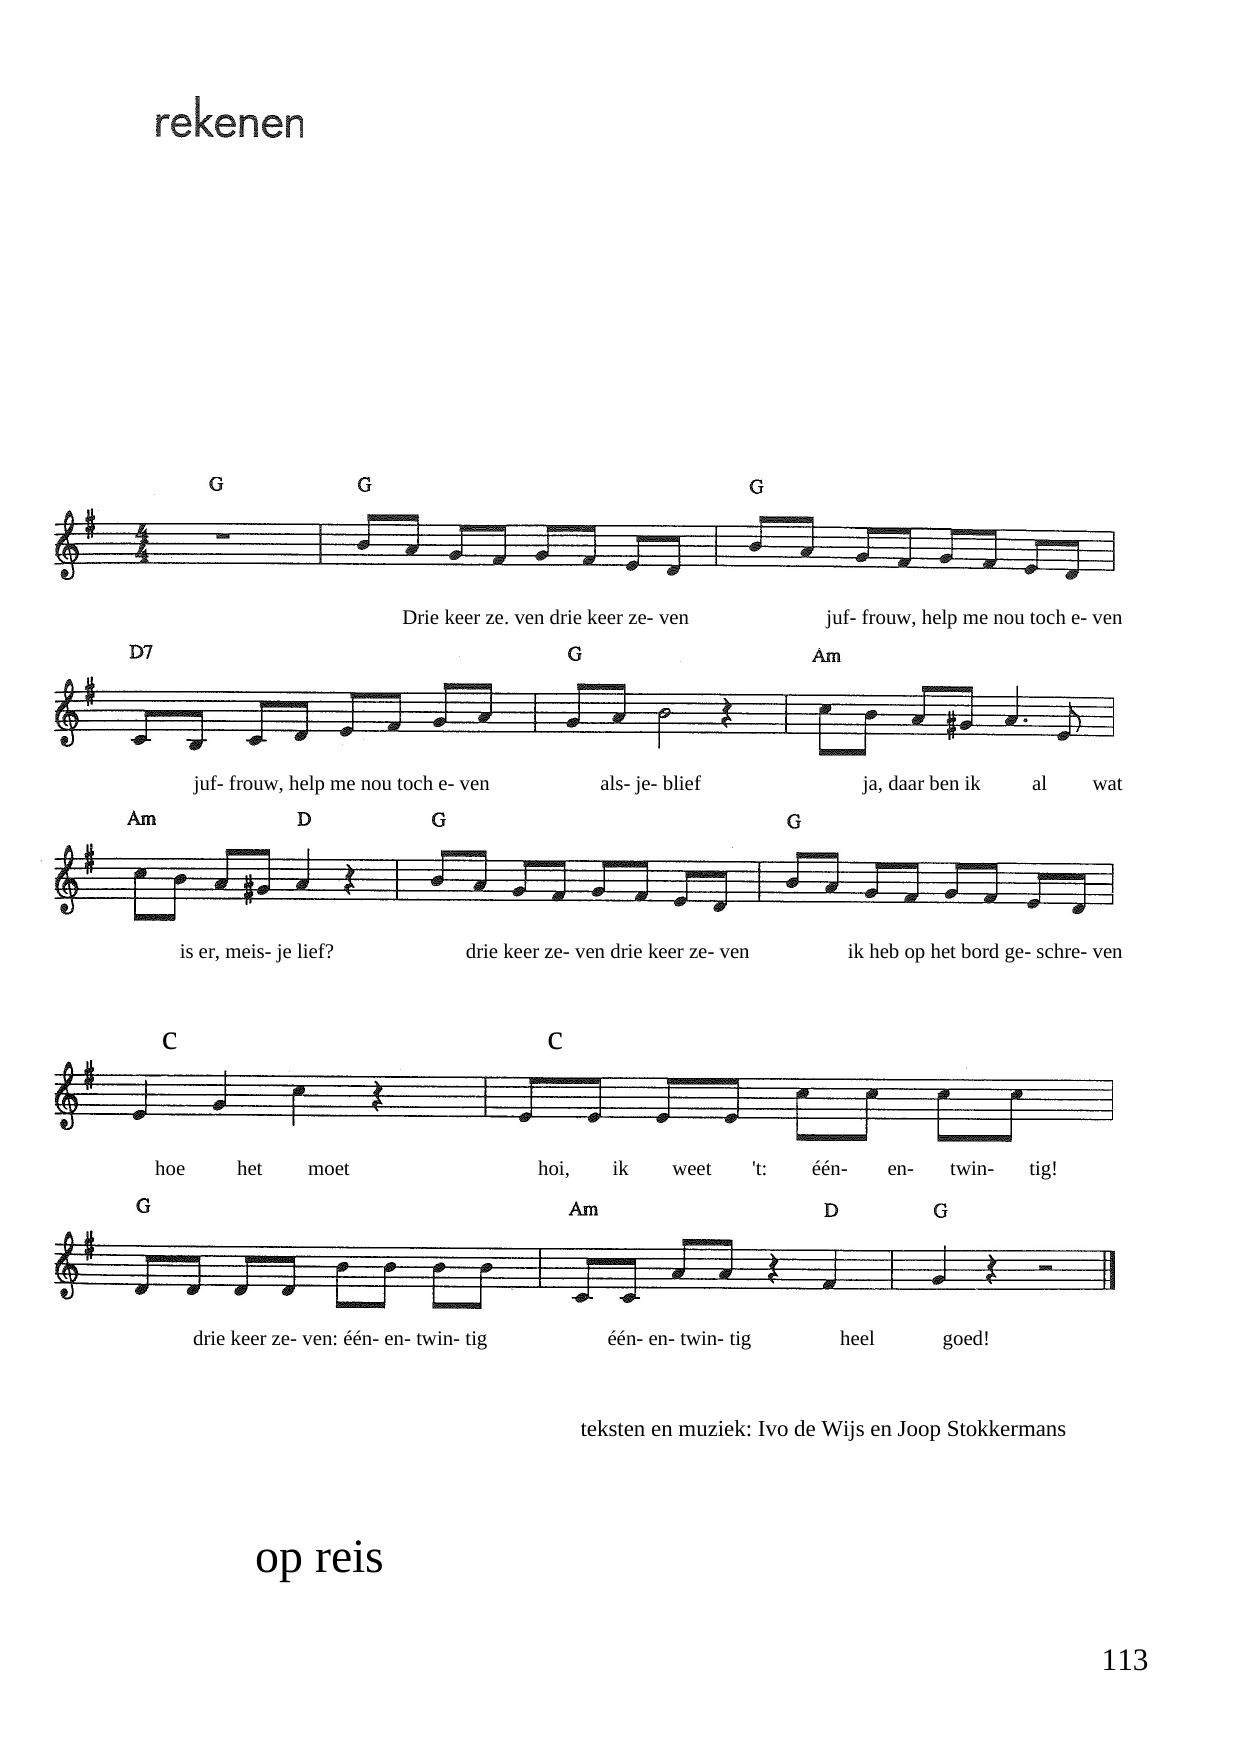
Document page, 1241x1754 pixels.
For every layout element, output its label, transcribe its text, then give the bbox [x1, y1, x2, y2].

subtitle c c [126, 1017, 1123, 1057]
text teksten en muziek: Ivo de Wijs en Joop Stokkermans [126, 1415, 1067, 1441]
picture [156, 96, 303, 138]
text hoe het moet hoi, ik weet 't: één- en- twin- tig! [126, 1156, 1123, 1180]
text drie keer ze- ven: één- en- twin- tig één- en- twin- tig heel goed! [126, 1326, 1123, 1350]
text Drie keer ze. ven drie keer ze- ven juf- frouw, help me nou toch e- ven [126, 605, 1124, 629]
picture [54, 1198, 1115, 1309]
picture [40, 810, 1114, 921]
picture [54, 1060, 1113, 1142]
text is er, meis- je lief? drie keer ze- ven drie keer ze- ven ik heb op het bord ge- schre- ven [126, 939, 1123, 963]
picture [54, 644, 1114, 756]
picture [54, 477, 1115, 580]
text juf- frouw, help me nou toch e- ven als- je- blief ja, daar ben ik al wat [126, 771, 1123, 795]
text op reis [255, 1527, 1123, 1582]
